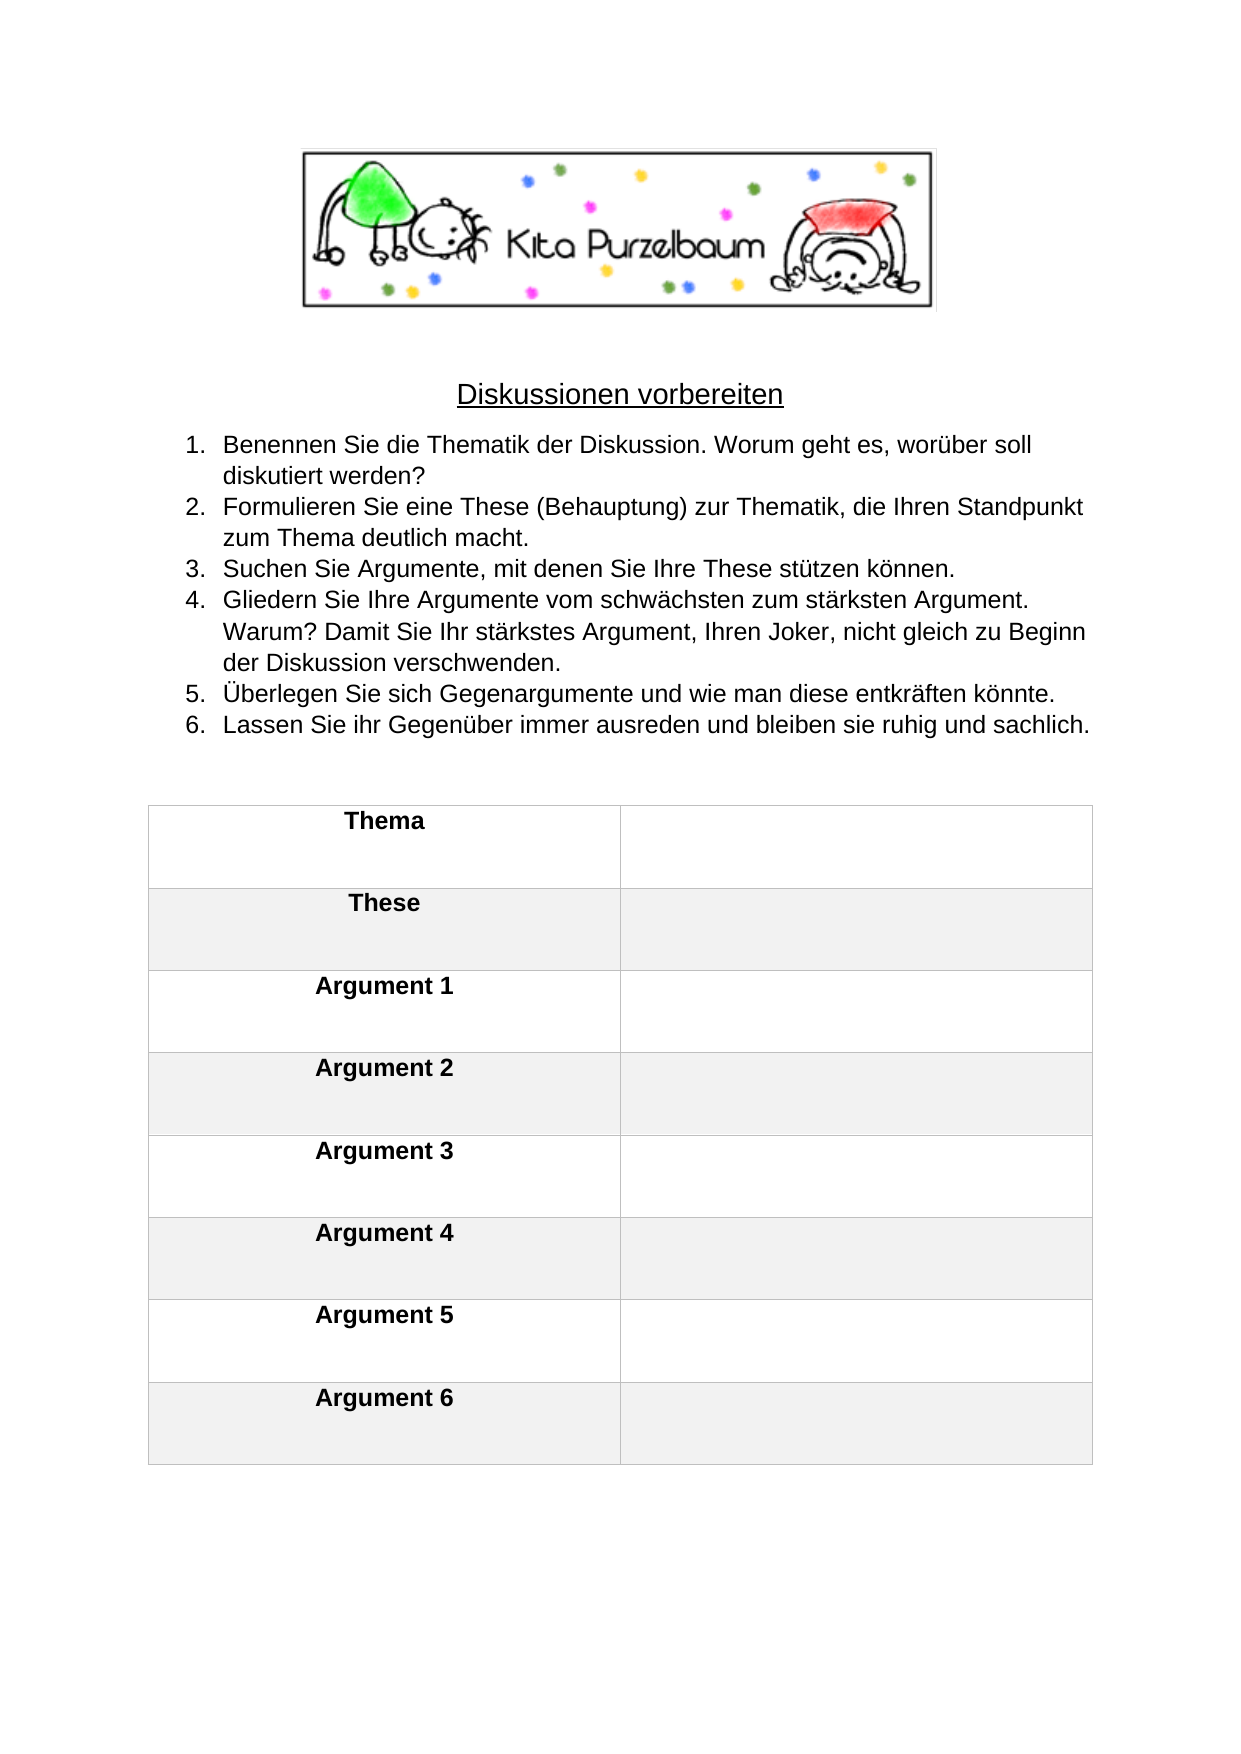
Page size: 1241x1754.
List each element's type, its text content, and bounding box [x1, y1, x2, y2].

list Gliedern Sie Ihre Argumente vom schwächsten zum stärksten Argument. Warum? Damit Sie Ihr stärkstes Argument, Ihren Joker, nicht gleich zu Beginn der Diskussion verschwenden. [185, 585, 1093, 676]
list Benennen Sie die Thematik der Diskussion. Worum geht es, worüber soll diskutiert werden? [185, 430, 1093, 490]
table_cell Argument 1 [149, 971, 620, 1052]
picture [300, 147, 940, 312]
table_cell [621, 1218, 1092, 1299]
table_cell Argument 6 [149, 1383, 620, 1464]
table_header Thema [149, 806, 620, 887]
list Lassen Sie ihr Gegenüber immer ausreden und bleiben sie ruhig und sachlich. [185, 709, 1093, 738]
table_header [621, 806, 1092, 887]
list Suchen Sie Argumente, mit denen Sie Ihre These stützen können. [185, 554, 1093, 583]
text Diskussionen vorbereiten [148, 377, 1093, 411]
list Überlegen Sie sich Gegenargumente und wie man diese entkräften könnte. [185, 678, 1093, 707]
table_cell [621, 1053, 1092, 1134]
table_cell [621, 1300, 1092, 1382]
table_cell [621, 971, 1092, 1052]
table_cell Argument 3 [149, 1136, 620, 1217]
table_cell [621, 1383, 1092, 1464]
table_cell Argument 2 [149, 1053, 620, 1134]
table_cell Argument 4 [149, 1218, 620, 1299]
table_cell [621, 889, 1092, 970]
table_cell [621, 1136, 1092, 1217]
table_cell These [149, 889, 620, 970]
list Formulieren Sie eine These (Behauptung) zur Thematik, die Ihren Standpunkt zum Thema deutlich macht. [185, 492, 1093, 552]
table_cell Argument 5 [149, 1300, 620, 1382]
